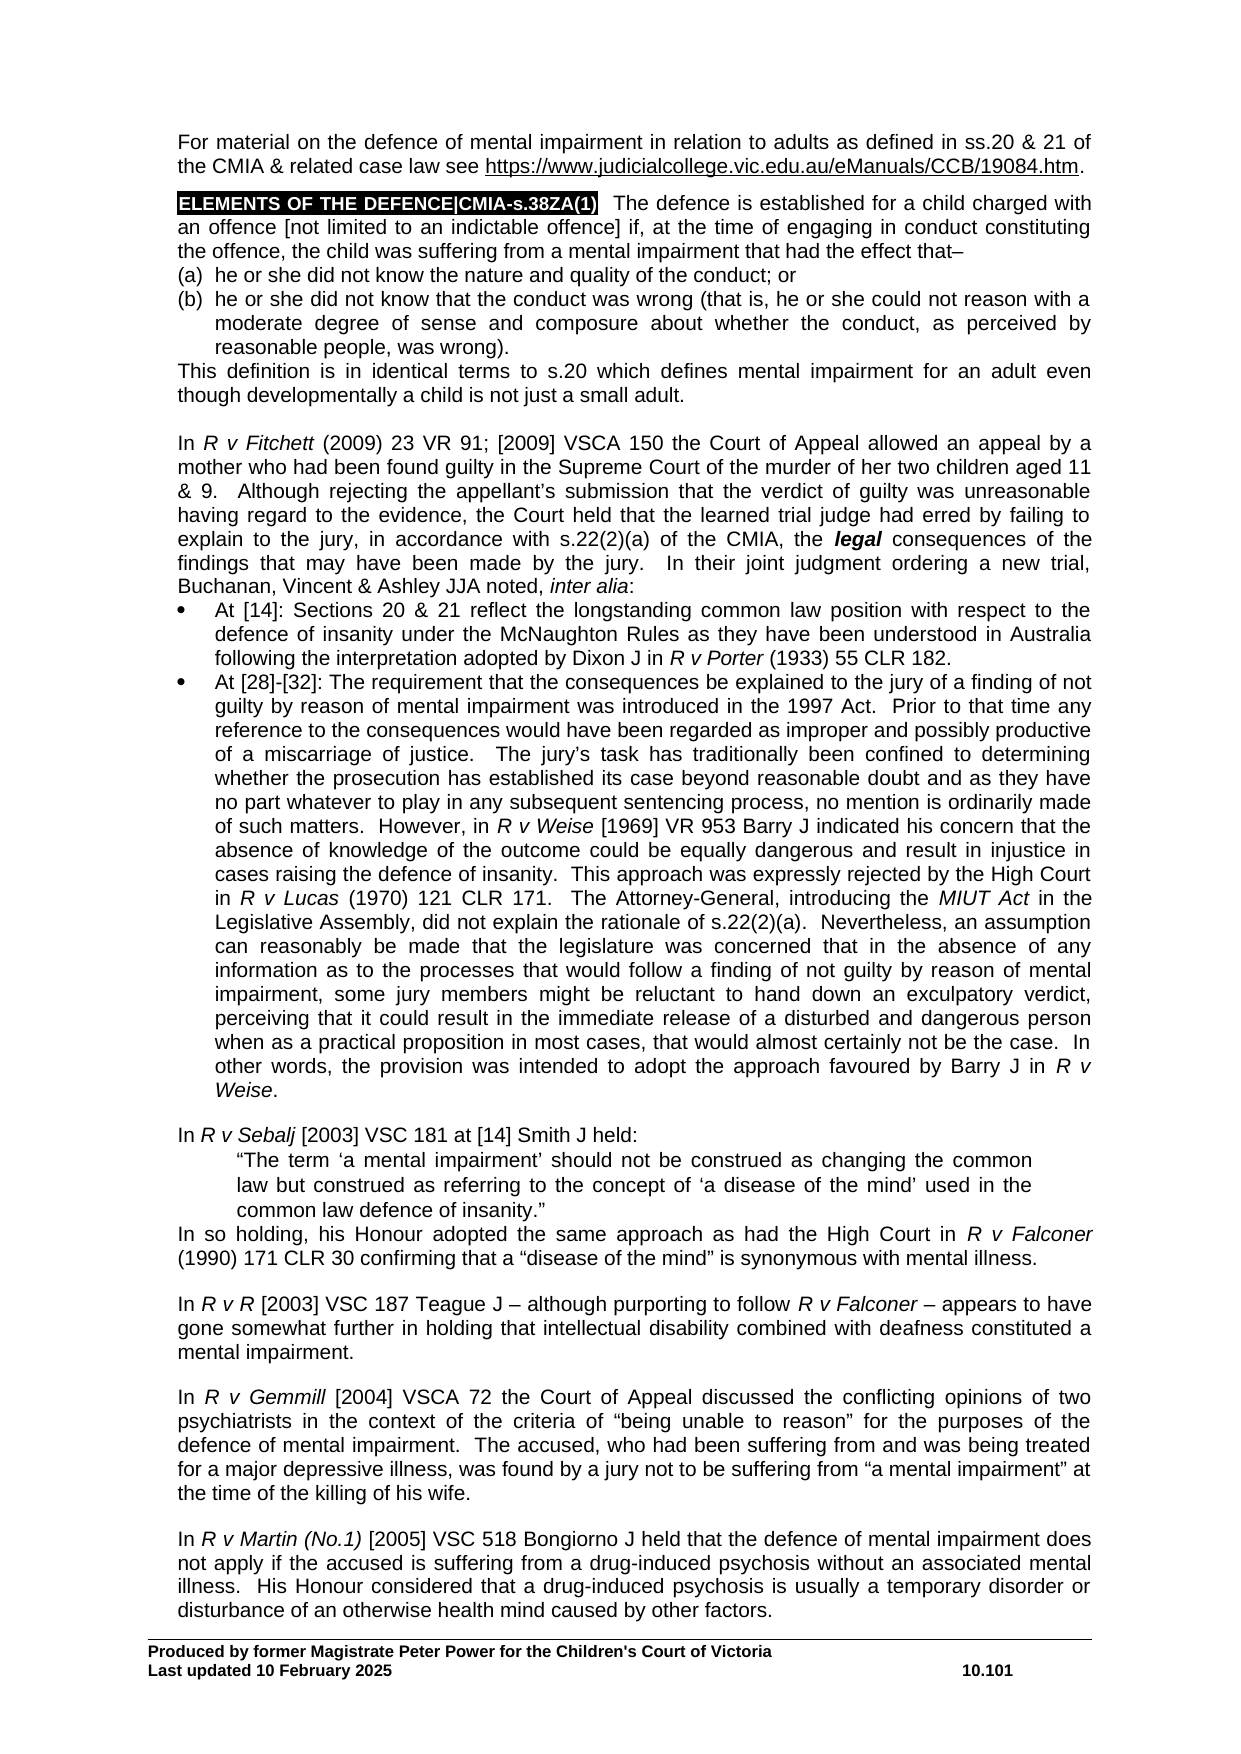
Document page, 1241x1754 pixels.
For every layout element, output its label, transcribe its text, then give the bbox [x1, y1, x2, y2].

text In R v Gemmill [2004] VSCA 72 the Court of Appeal discussed the conflicting opinions of two psychiatrists in the context of the criteria of “being unable to reason” for the purposes of the defence of mental impairment. The accused, who had been suffering from and was being treated for a major depressive illness, was found by a jury not to be suffering from “a mental impairment” at the time of the killing of his wife. [177, 1385, 1092, 1505]
text ELEMENTS OF THE DEFENCE|CMIA-s.38ZA(1) The defence is established for a child charged with an offence [not limited to an indictable offence] if, at the time of engaging in conduct constituting the offence, the child was suffering from a mental impairment that had the effect that– [177, 190, 1092, 263]
text “The term ‘a mental impairment’ should not be construed as changing the common law but construed as referring to the concept of ‘a disease of the mind’ used in the common law defence of insanity.” [236, 1147, 1033, 1222]
list he or she did not know that the conduct was wrong (that is, he or she could not reason with a moderate degree of sense and composure about whether the conduct, as perceived by reasonable people, was wrong). [177, 287, 1092, 359]
list he or she did not know the nature and quality of the conduct; or [177, 263, 1092, 287]
text In R v R [2003] VSC 187 Teague J – although purporting to follow R v Falconer – appears to have gone somewhat further in holding that intellectual disability combined with deafness constituted a mental impairment. [177, 1292, 1092, 1363]
text This definition is in identical terms to s.20 which defines mental impairment for an adult even though developmentally a child is not just a small adult. [177, 359, 1092, 407]
text In R v Sebalj [2003] VSC 181 at [14] Smith J held: [177, 1123, 1092, 1147]
text For material on the defence of mental impairment in relation to adults as defined in ss.20 & 21 of the CMIA & related case law see https://www.judicialcollege.vic.edu.au/eManuals/CCB/19084.htm. [177, 130, 1092, 178]
list At [14]: Sections 20 & 21 reflect the longstanding common law position with respect to the defence of insanity under the McNaughton Rules as they have been understood in Australia following the interpretation adopted by Dixon J in R v Porter (1933) 55 CLR 182. [177, 598, 1092, 670]
list At [28]-[32]: The requirement that the consequences be explained to the jury of a finding of not guilty by reason of mental impairment was introduced in the 1997 Act. Prior to that time any reference to the consequences would have been regarded as improper and possibly productive of a miscarriage of justice. The jury’s task has traditionally been confined to determining whether the prosecution has established its case beyond reasonable doubt and as they have no part whatever to play in any subsequent sentencing process, no mention is ordinarily made of such matters. However, in R v Weise [1969] VR 953 Barry J indicated his concern that the absence of knowledge of the outcome could be equally dangerous and result in injustice in cases raising the defence of insanity. This approach was expressly rejected by the High Court in R v Lucas (1970) 121 CLR 171. The Attorney-General, introducing the MIUT Act in the Legislative Assembly, did not explain the rationale of s.22(2)(a). Nevertheless, an assumption can reasonably be made that the legislature was concerned that in the absence of any information as to the processes that would follow a finding of not guilty by reason of mental impairment, some jury members might be reluctant to hand down an exculpatory verdict, perceiving that it could result in the immediate release of a disturbed and dangerous person when as a practical proposition in most cases, that would almost certainly not be the case. In other words, the provision was intended to adopt the approach favoured by Barry J in R v Weise. [177, 670, 1092, 1102]
text In R v Martin (No.1) [2005] VSC 518 Bongiorno J held that the defence of mental impairment does not apply if the accused is suffering from a drug-induced psychosis without an associated mental illness. His Honour considered that a drug-induced psychosis is usually a temporary disorder or disturbance of an otherwise health mind caused by other factors. [177, 1526, 1092, 1622]
text In R v Fitchett (2009) 23 VR 91; [2009] VSCA 150 the Court of Appeal allowed an appeal by a mother who had been found guilty in the Supreme Court of the murder of her two children aged 11 & 9. Although rejecting the appellant’s submission that the verdict of guilty was unreasonable having regard to the evidence, the Court held that the learned trial judge had erred by failing to explain to the jury, in accordance with s.22(2)(a) of the CMIA, the legal consequences of the findings that may have been made by the jury. In their joint judgment ordering a new trial, Buchanan, Vincent & Ashley JJA noted, inter alia: [177, 431, 1092, 598]
text In so holding, his Honour adopted the same approach as had the High Court in R v Falconer (1990) 171 CLR 30 confirming that a “disease of the mind” is synonymous with mental illness. [177, 1222, 1092, 1270]
